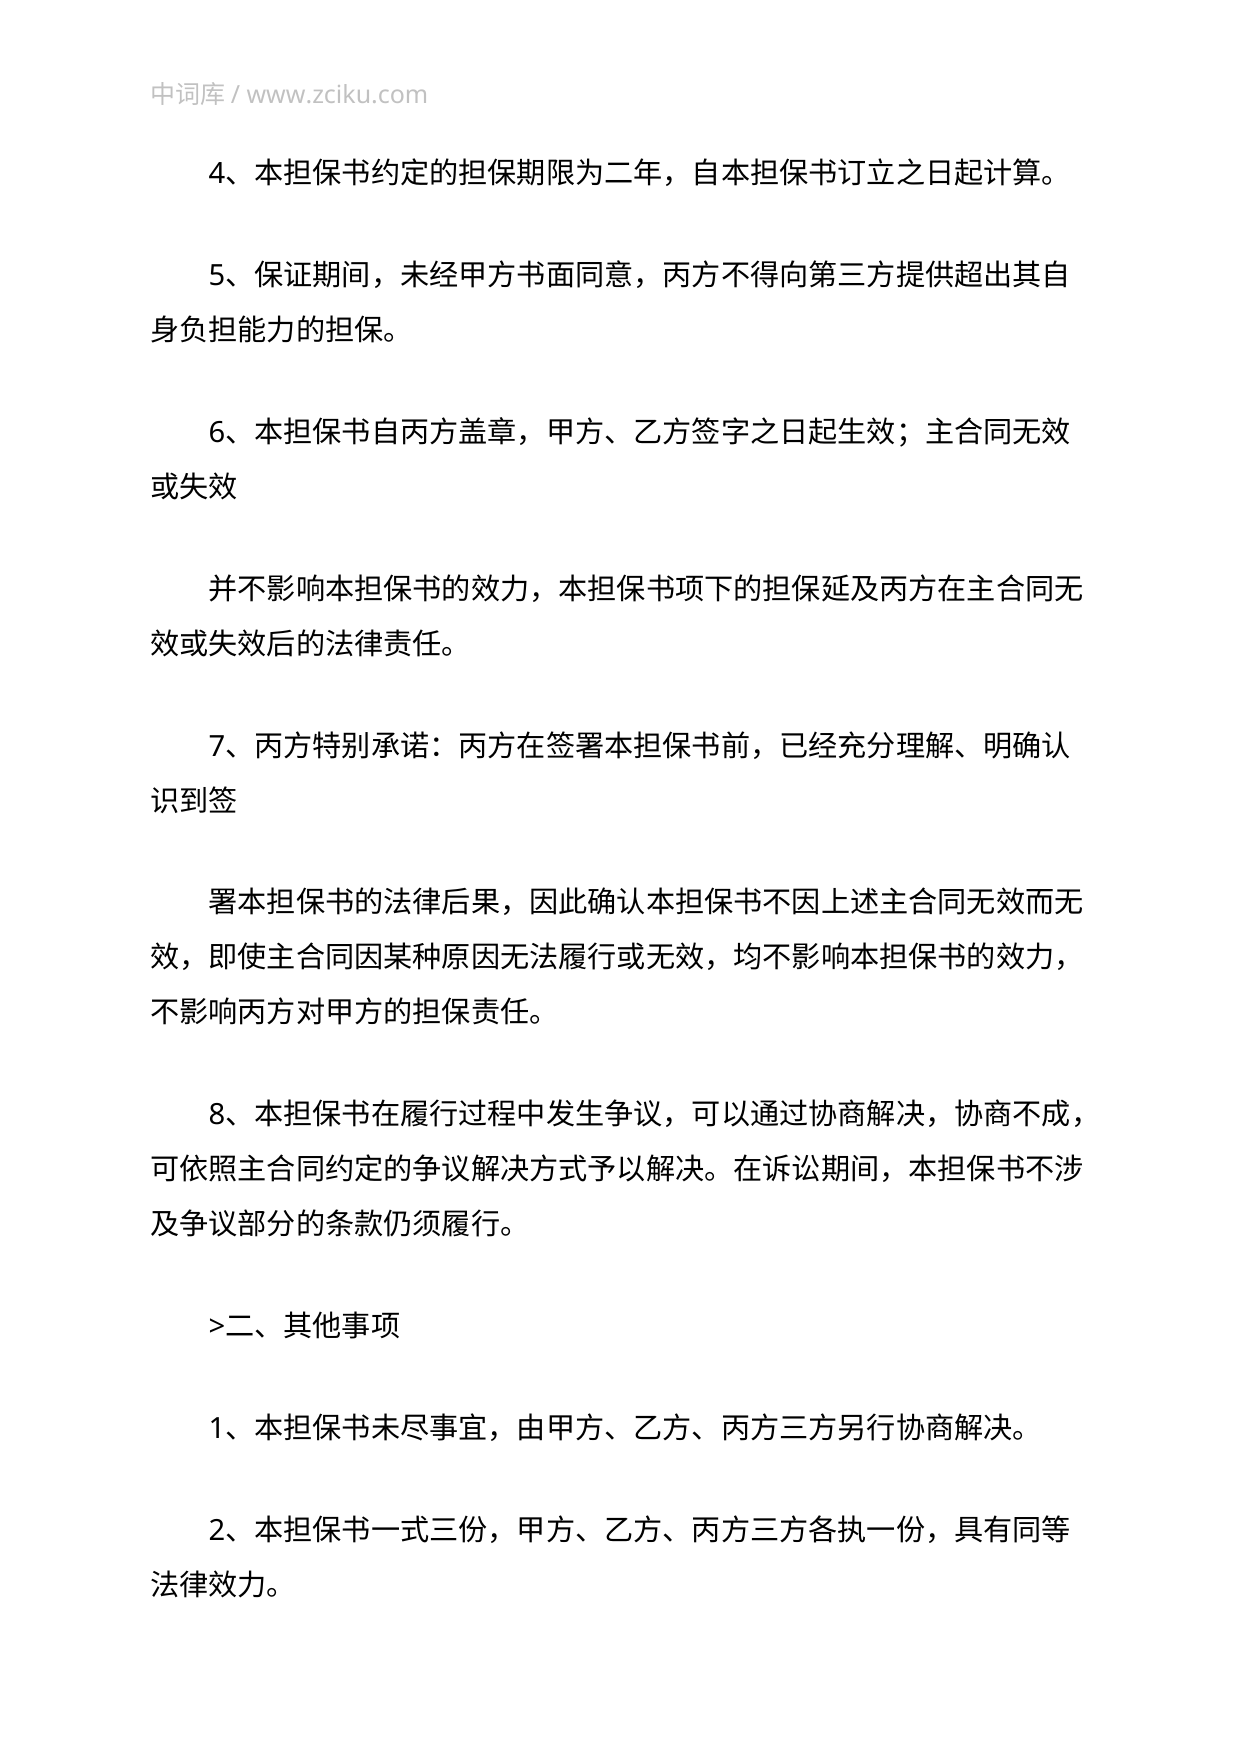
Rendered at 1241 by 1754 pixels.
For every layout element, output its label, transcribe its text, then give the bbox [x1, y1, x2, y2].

text 8、本担保书在履行过程中发生争议，可以通过协商解决，协商不成，可依照主合同约定的争议解决方式予以解决。在诉讼期间，本担保书不涉及争议部分的条款仍须履行。 [150, 1091, 1090, 1243]
text 并不影响本担保书的效力，本担保书项下的担保延及丙方在主合同无效或失效后的法律责任。 [150, 566, 1090, 663]
text 6、本担保书自丙方盖章，甲方、乙方签字之日起生效；主合同无效或失效 [150, 409, 1090, 506]
text 7、丙方特别承诺：丙方在签署本担保书前，已经充分理解、明确认识到签 [150, 722, 1090, 819]
text 2、本担保书一式三份，甲方、乙方、丙方三方各执一份，具有同等法律效力。 [150, 1506, 1090, 1603]
text 署本担保书的法律后果，因此确认本担保书不因上述主合同无效而无效，即使主合同因某种原因无法履行或无效，均不影响本担保书的效力，不影响丙方对甲方的担保责任。 [150, 879, 1090, 1031]
text >二、其他事项 [150, 1302, 1090, 1344]
text 5、保证期间，未经甲方书面同意，丙方不得向第三方提供超出其自身负担能力的担保。 [150, 252, 1090, 349]
text 1、本担保书未尽事宜，由甲方、乙方、丙方三方另行协商解决。 [150, 1404, 1090, 1447]
text 4、本担保书约定的担保期限为二年，自本担保书订立之日起计算。 [150, 150, 1090, 192]
